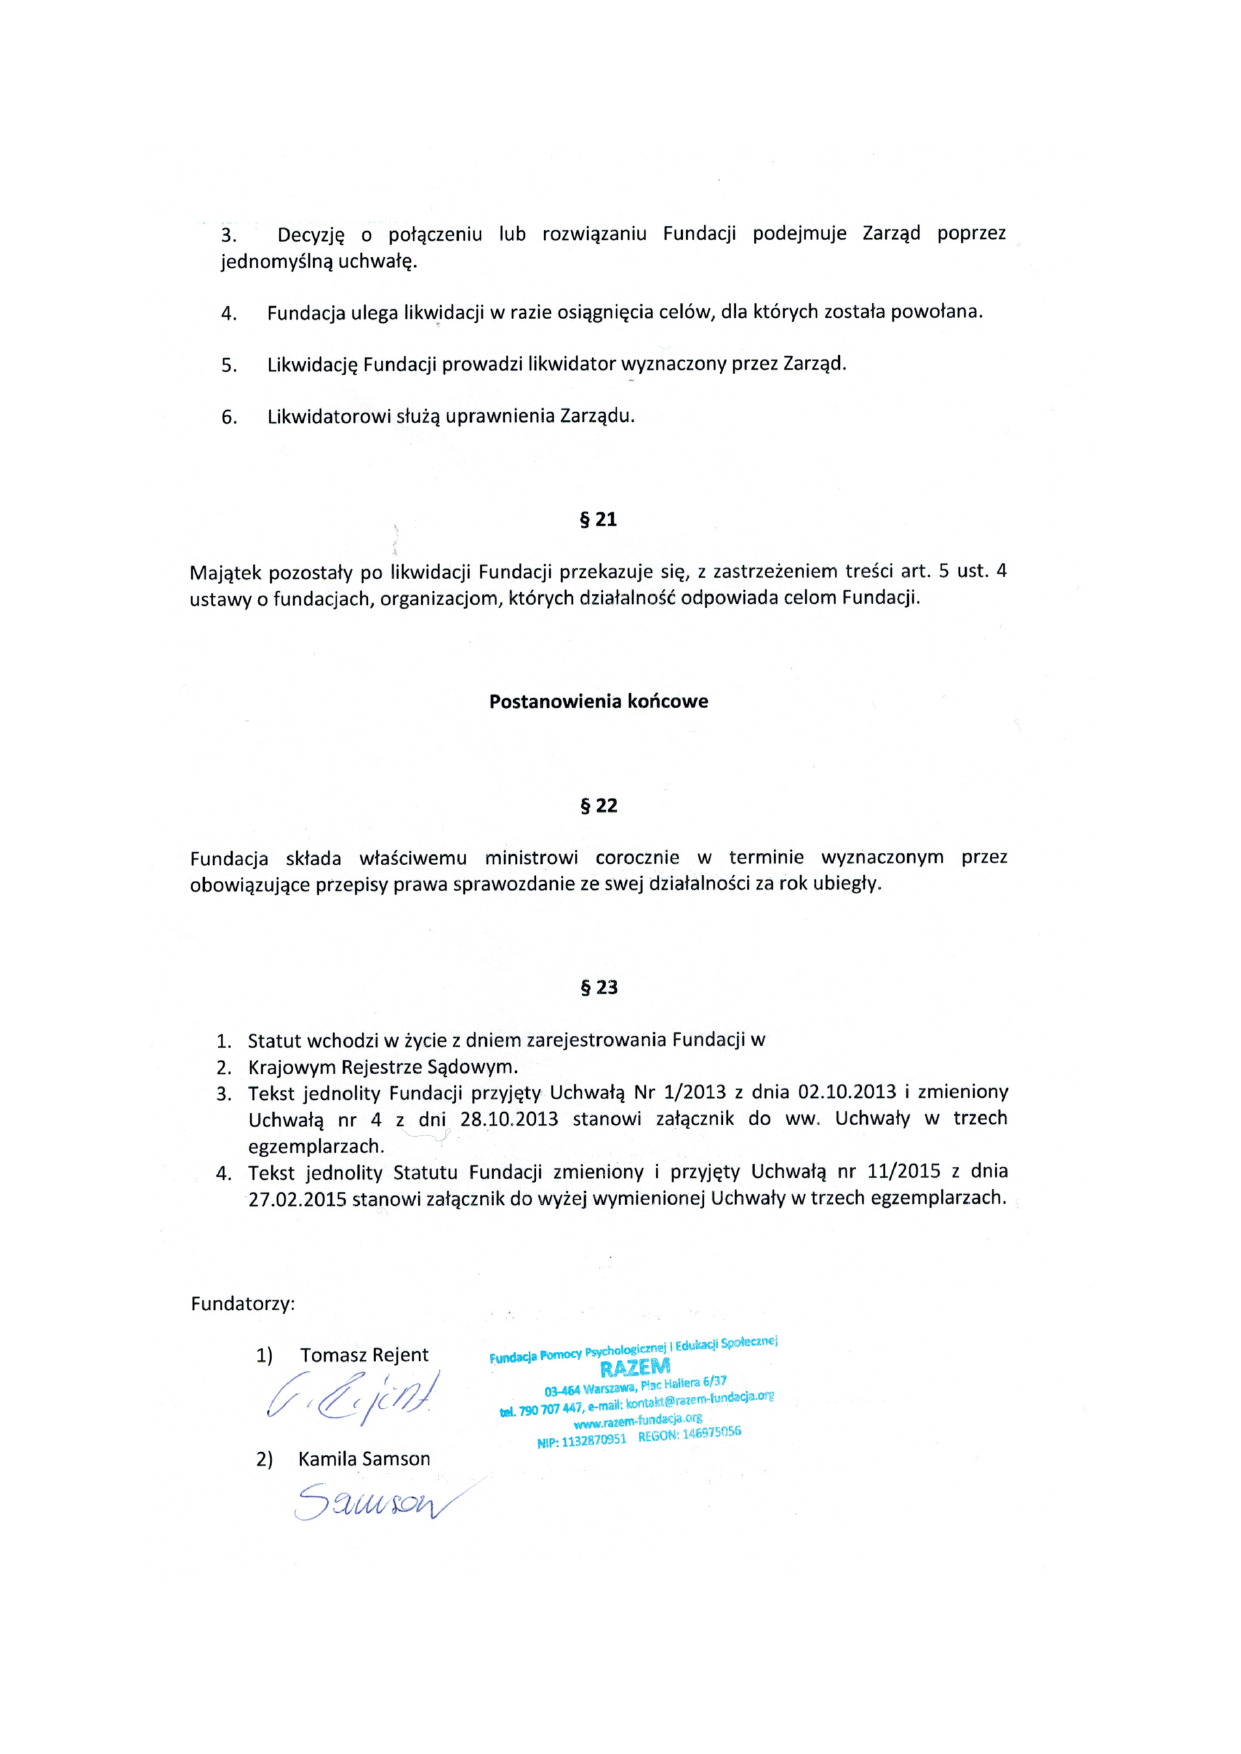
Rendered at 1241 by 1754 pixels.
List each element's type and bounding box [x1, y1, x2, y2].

picture [147, 147, 1092, 1578]
